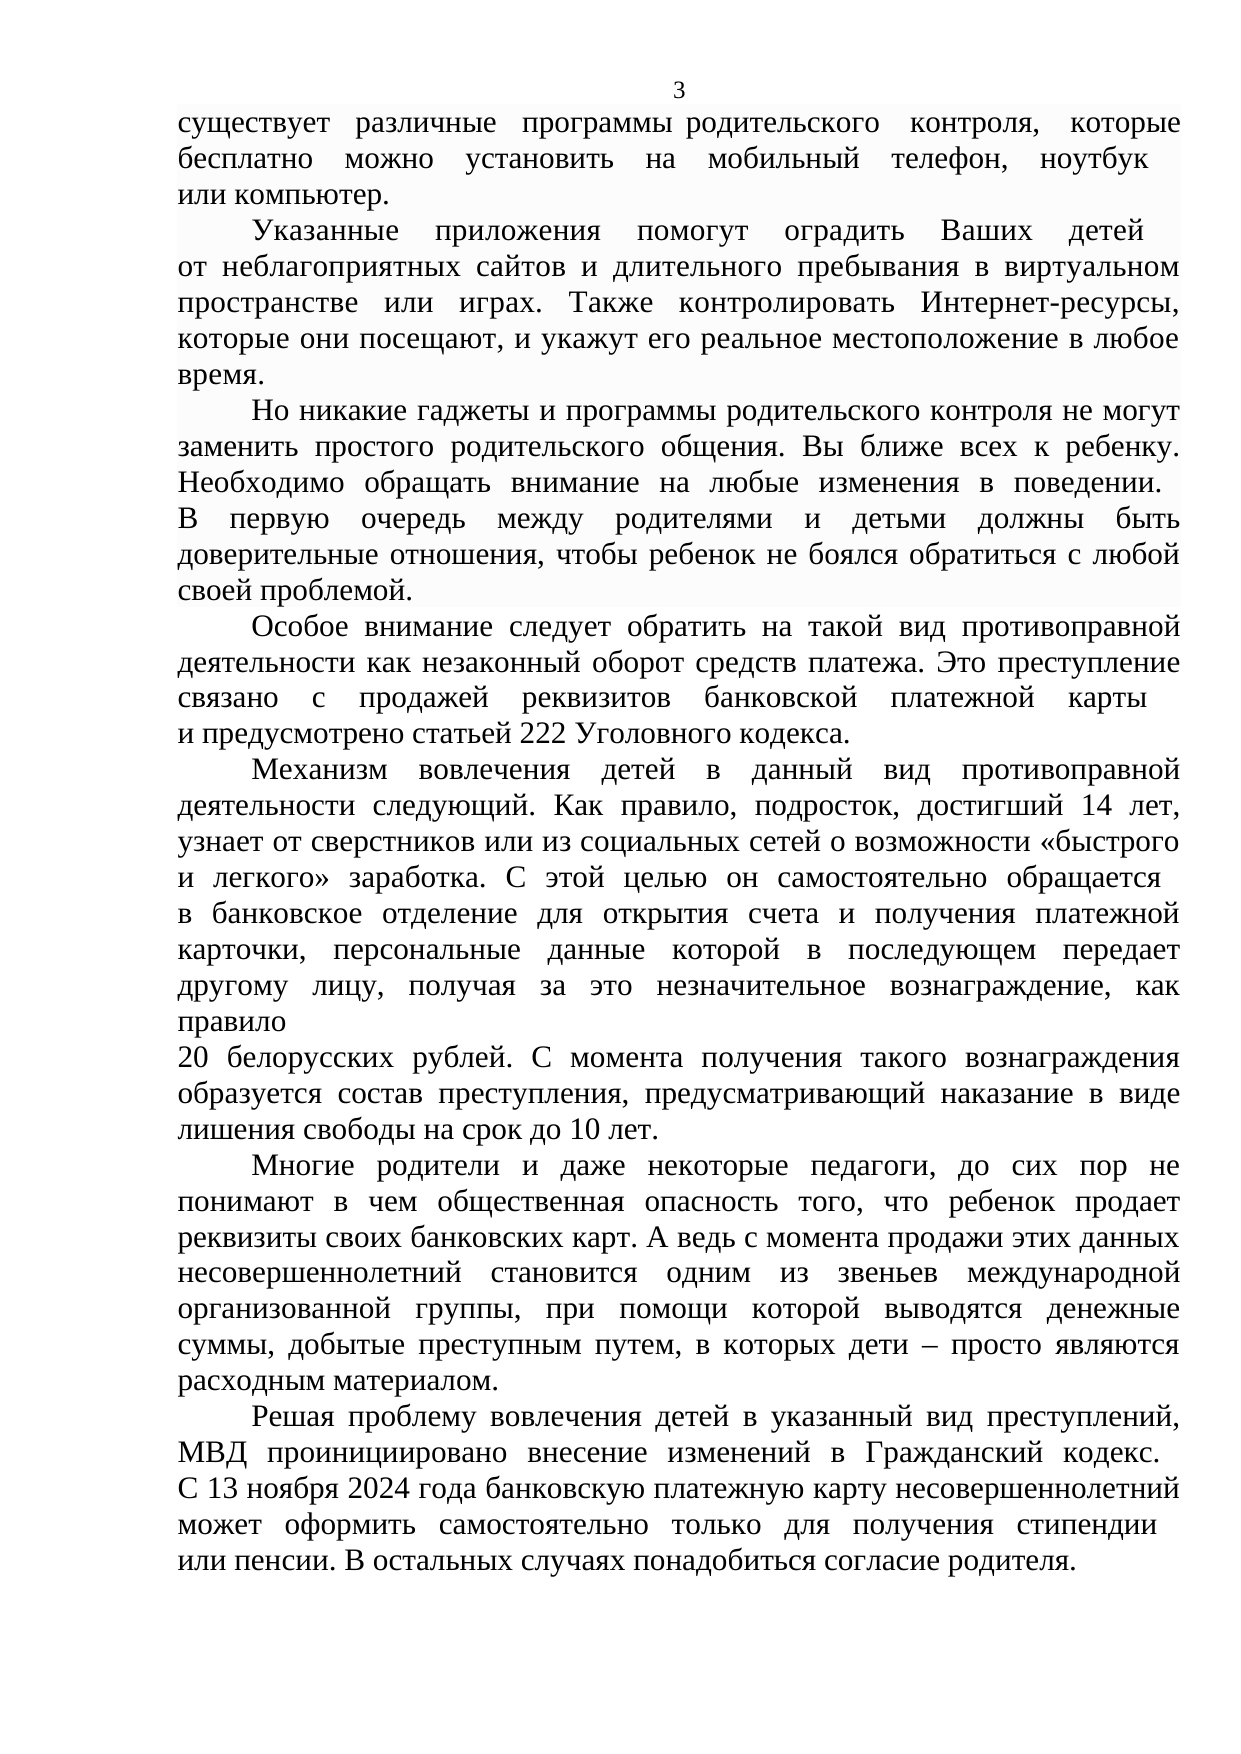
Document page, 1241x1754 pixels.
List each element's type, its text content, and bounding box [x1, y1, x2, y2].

text Механизм вовлечения детей в данный вид противоправной деятельности следующий. Как правило, подросток, достигший 14 лет, узнает от сверстников или из социальных сетей о возможности «быстрого и легкого» заработка. С этой целью он самостоятельно обращается в банковское отделение для открытия счета и получения платежной карточки, персональные данные которой в последующем передает другому лицу, получая за это незначительное вознаграждение, как правило 20 белорусских рублей. С момента получения такого вознаграждения образуется состав преступления, предусматривающий наказание в виде лишения свободы на срок до 10 лет. [177, 751, 1181, 1146]
text Особое внимание следует обратить на такой вид противоправной деятельности как незаконный оборот средств платежа. Это преступление связано с продажей реквизитов банковской платежной карты и предусмотрено статьей 222 Уголовного кодекса. [177, 607, 1181, 751]
text Решая проблему вовлечения детей в указанный вид преступлений, МВД проинициировано внесение изменений в Гражданский кодекс. С 13 ноября 2024 года банковскую платежную карту несовершеннолетний может оформить самостоятельно только для получения стипендии или пенсии. В остальных случаях понадобиться согласие родителя. [177, 1397, 1181, 1577]
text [177, 104, 1181, 212]
text Но никакие гаджеты и программы родительского контроля не могут заменить простого родительского общения. Вы ближе всех к ребенку. Необходимо обращать внимание на любые изменения в поведении. В первую очередь между родителями и детьми должны быть доверительные отношения, чтобы ребенок не боялся обратиться с любой своей проблемой. [177, 391, 1181, 607]
text Многие родители и даже некоторые педагоги, до сих пор не понимают в чем общественная опасность того, что ребенок продает реквизиты своих банковских карт. А ведь с момента продажи этих данных несовершеннолетний становится одним из звеньев международной организованной группы, при помощи которой выводятся денежные суммы, добытые преступным путем, в которых дети – просто являются расходным материалом. [177, 1146, 1181, 1397]
text Указанные приложения помогут оградить Ваших детей от неблагоприятных сайтов и длительного пребывания в виртуальном пространстве или играх. Также контролировать Интернет-ресурсы, которые они посещают, и укажут его реальное местоположение в любое время. [177, 212, 1181, 391]
